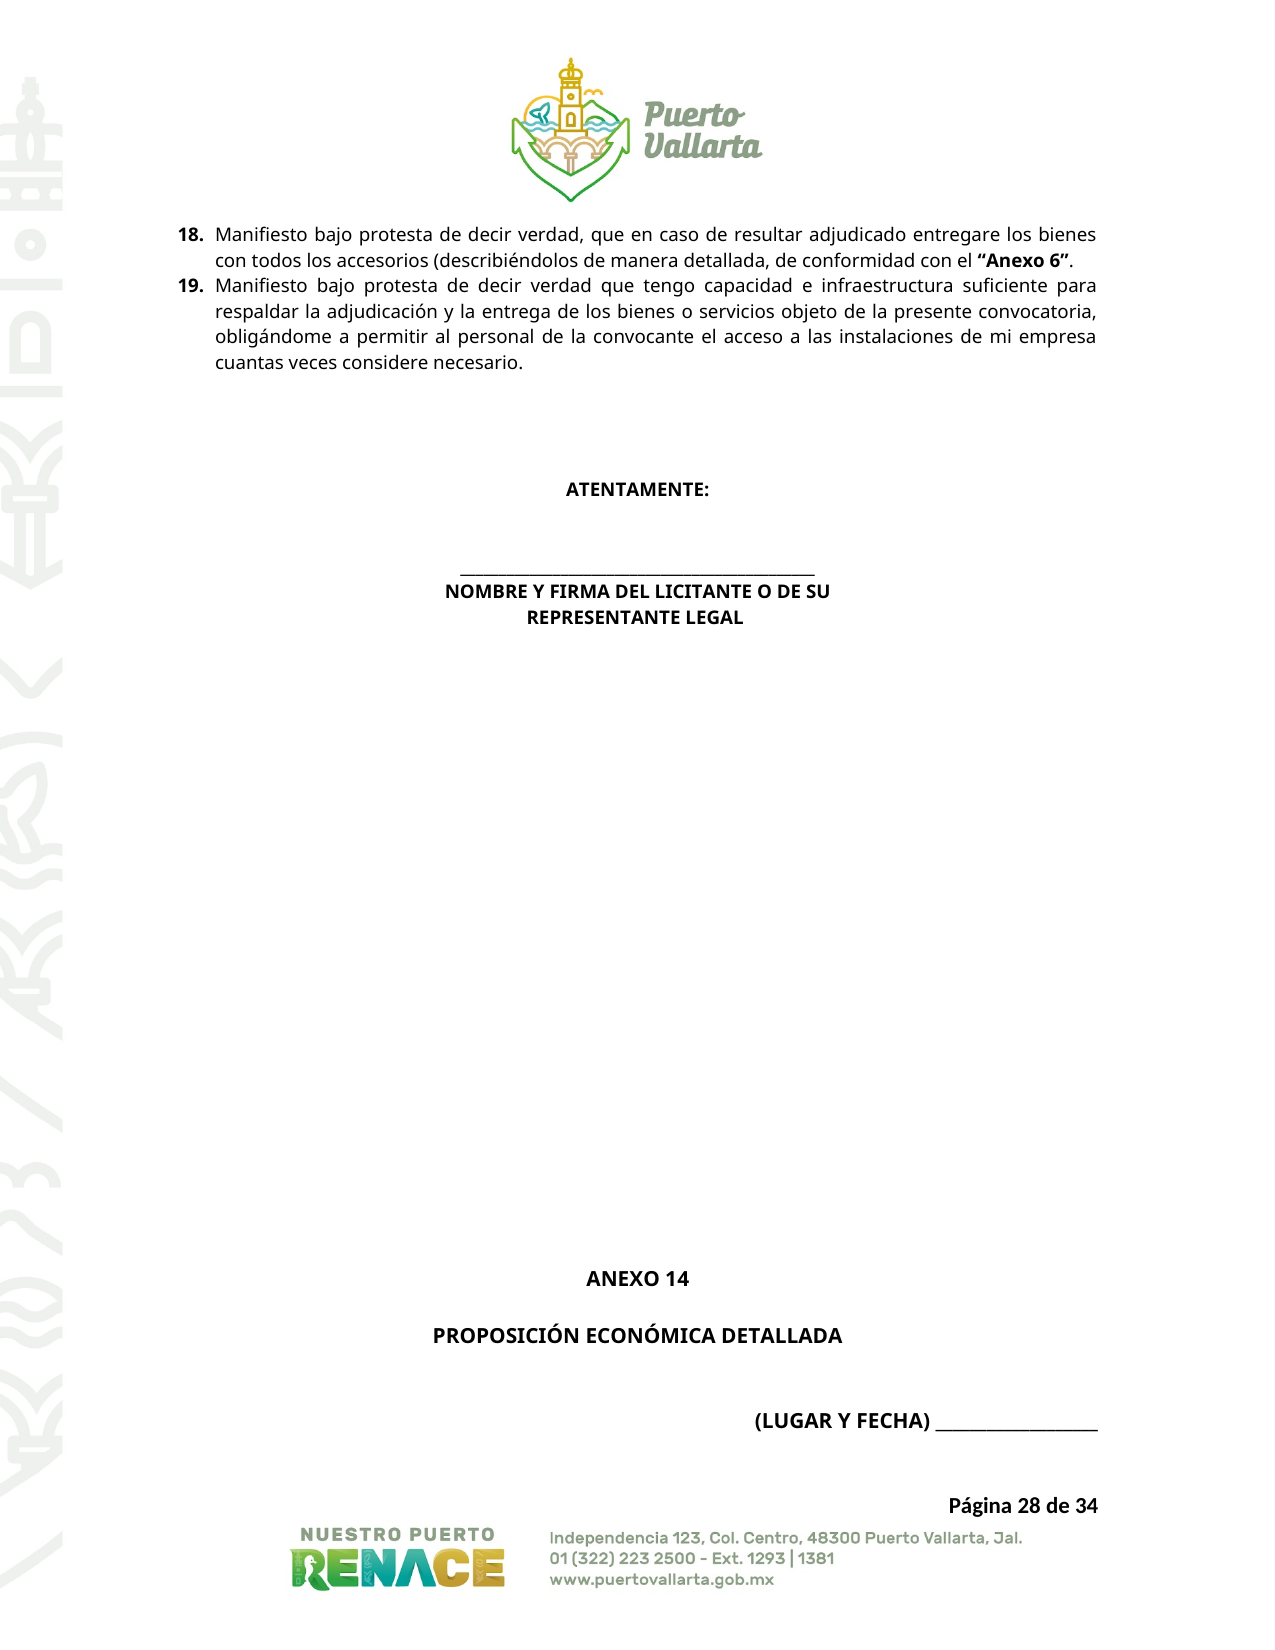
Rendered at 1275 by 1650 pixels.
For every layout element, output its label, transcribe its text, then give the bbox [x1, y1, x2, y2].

text PROPOSICIÓN ECONÓMICA DETALLADA [177, 1321, 1098, 1350]
text ATENTAMENTE: [177, 477, 1098, 502]
text (LUGAR Y FECHA) ___________________ [177, 1407, 1098, 1435]
list Manifiesto bajo protesta de decir verdad, que en caso de resultar adjudicado entregare los bienes con todos los accesorios (describiéndolos de manera detallada, de conformidad con el “Anexo 6”. [177, 222, 1098, 273]
text ANEXO 14 [177, 1264, 1098, 1293]
picture [0, 0, 1275, 1649]
text NOMBRE Y FIRMA DEL LICITANTE O DE SU [177, 579, 1098, 604]
list Manifiesto bajo protesta de decir verdad que tengo capacidad e infraestructura suficiente para respaldar la adjudicación y la entrega de los bienes o servicios objeto de la presente convocatoria, obligándome a permitir al personal de la convocante el acceso a las instalaciones de mi empresa cuantas veces considere necesario. [177, 273, 1098, 375]
text REPRESENTANTE LEGAL [177, 604, 1092, 630]
text ______________________________________________ [177, 553, 1098, 579]
